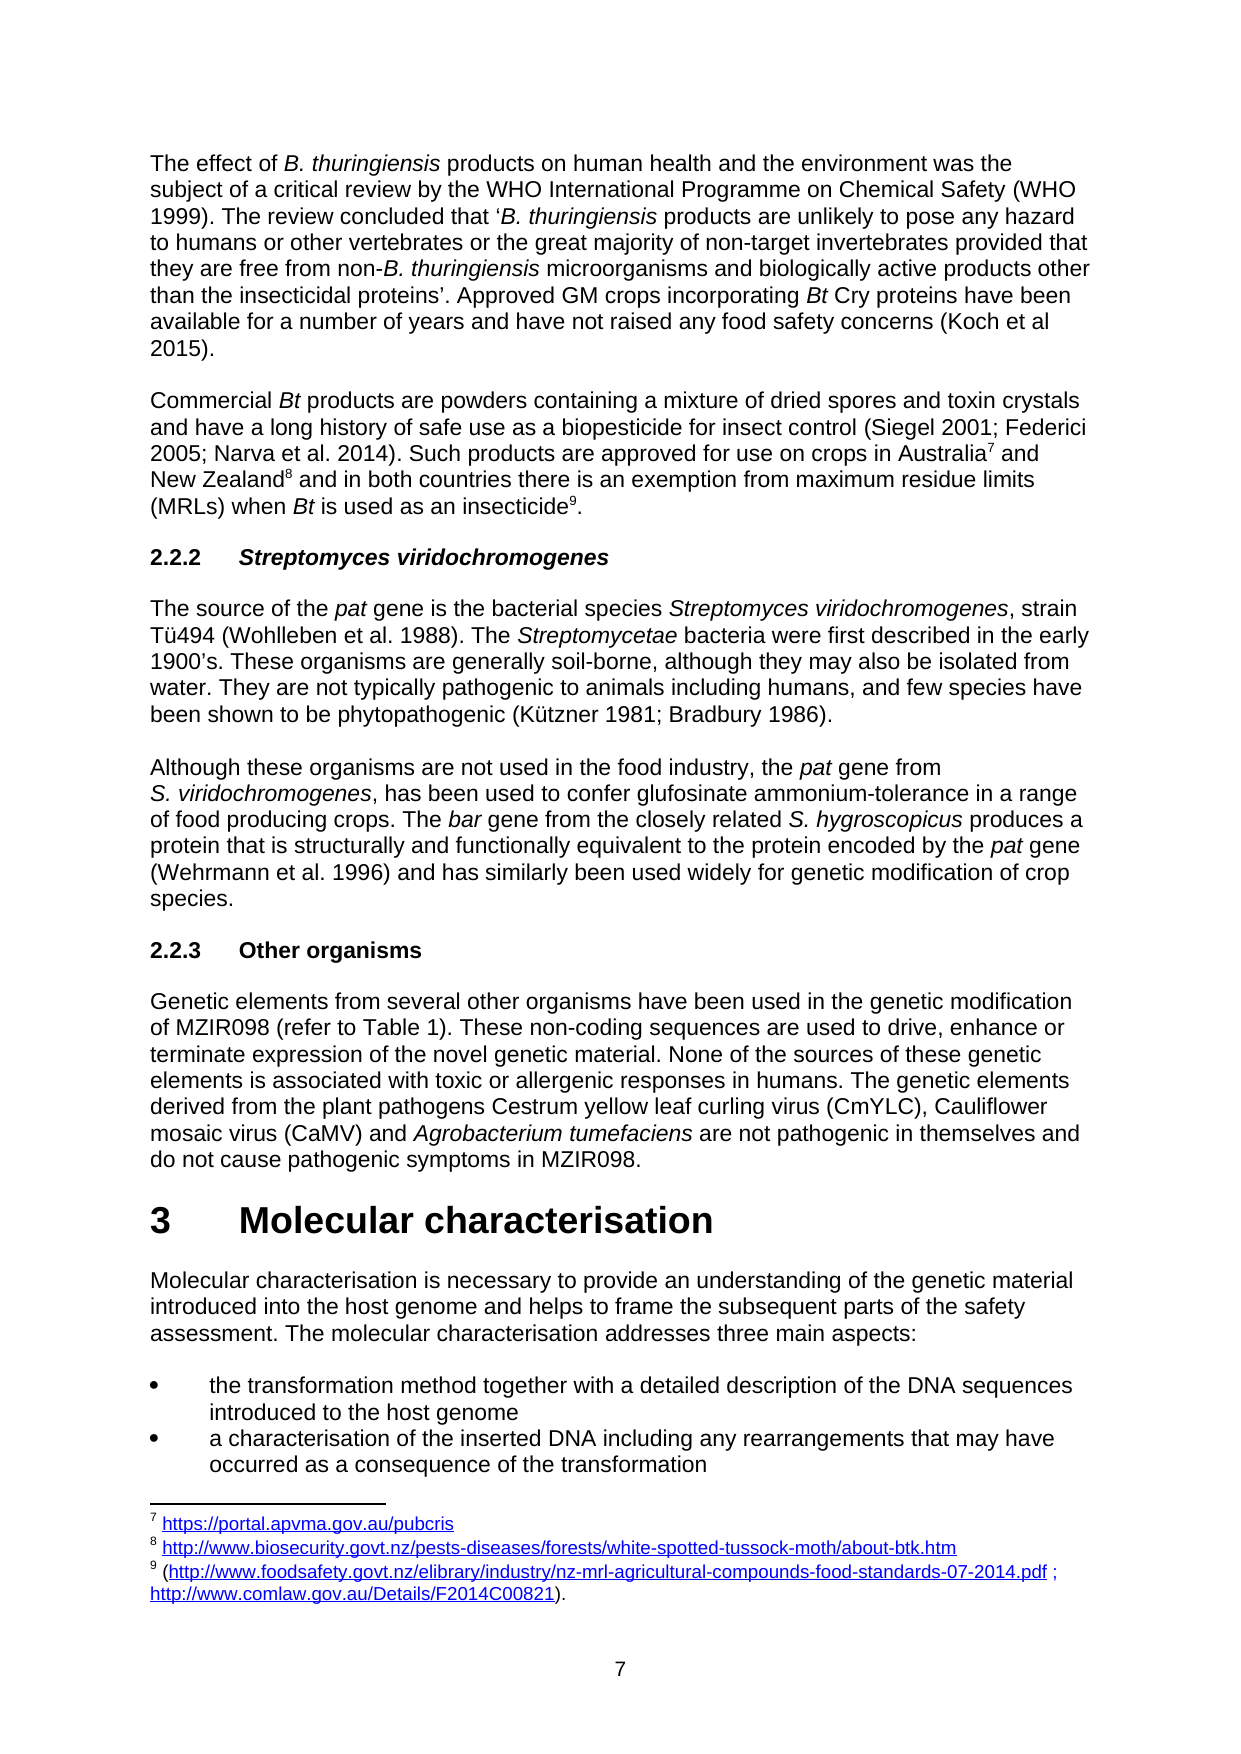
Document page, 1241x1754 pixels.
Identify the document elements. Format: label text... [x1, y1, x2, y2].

subtitle Molecular characterisation [150, 1199, 1090, 1242]
subtitle 2.2.2 Streptomyces viridochromogenes [150, 544, 1090, 570]
text a characterisation of the inserted DNA including any rearrangements that may have occurred as a consequence of the transformation [150, 1425, 1090, 1478]
text Although these organisms are not used in the food industry, the pat gene from [150, 753, 1095, 780]
text The effect of B. thuringiensis products on human health and the environment was the subject of a critical review by the WHO International Programme on Chemical Safety (WHO 1999). The review concluded that ‘B. thuringiensis products are unlikely to pose any hazard to humans or other vertebrates or the great majority of non-target invertebrates provided that they are free from non-B. thuringiensis microorganisms and biologically active products other than the insecticidal proteins’. Approved GM crops incorporating Bt Cry proteins have been available for a number of years and have not raised any food safety concerns (Koch et al 2015). [150, 150, 1090, 361]
text Commercial Bt products are powders containing a mixture of dried spores and toxin crystals and have a long history of safe use as a biopesticide for insect control (Siegel 2001; Federici 2005; Narva et al. 2014). Such products are approved for use on crops in Australia and New Zealand and in both countries there is an exemption from maximum residue limits (MRLs) when Bt is used as an insecticide. [150, 387, 1090, 519]
text S. viridochromogenes, has been used to confer glufosinate ammonium-tolerance in a range of food producing crops. The bar gene from the closely related S. hygroscopicus produces a protein that is structurally and functionally equivalent to the protein encoded by the pat gene (Wehrmann et al. 1996) and has similarly been used widely for genetic modification of crop species. [150, 780, 1095, 912]
subtitle 2.2.3 Other organisms [150, 937, 1090, 963]
text the transformation method together with a detailed description of the DNA sequences introduced to the host genome [150, 1372, 1090, 1425]
text Genetic elements from several other organisms have been used in the genetic modification of MZIR098 (refer to Table 1). These non-coding sequences are used to drive, enhance or terminate expression of the novel genetic material. None of the sources of these genetic elements is associated with toxic or allergenic responses in humans. The genetic elements derived from the plant pathogens Cestrum yellow leaf curling virus (CmYLC), Cauliflower mosaic virus (CaMV) and Agrobacterium tumefaciens are not pathogenic in themselves and do not cause pathogenic symptoms in MZIR098. [150, 988, 1090, 1172]
text Molecular characterisation is necessary to provide an understanding of the genetic material introduced into the host genome and helps to frame the subsequent parts of the safety assessment. The molecular characterisation addresses three main aspects: [150, 1267, 1090, 1346]
text The source of the pat gene is the bacterial species Streptomyces viridochromogenes, strain Tü494 (Wohlleben et al. 1988). The Streptomycetae bacteria were first described in the early 1900’s. These organisms are generally soil-borne, although they may also be isolated from water. They are not typically pathogenic to animals including humans, and few species have been shown to be phytopathogenic (Kützner 1981; Bradbury 1986). [150, 595, 1090, 727]
